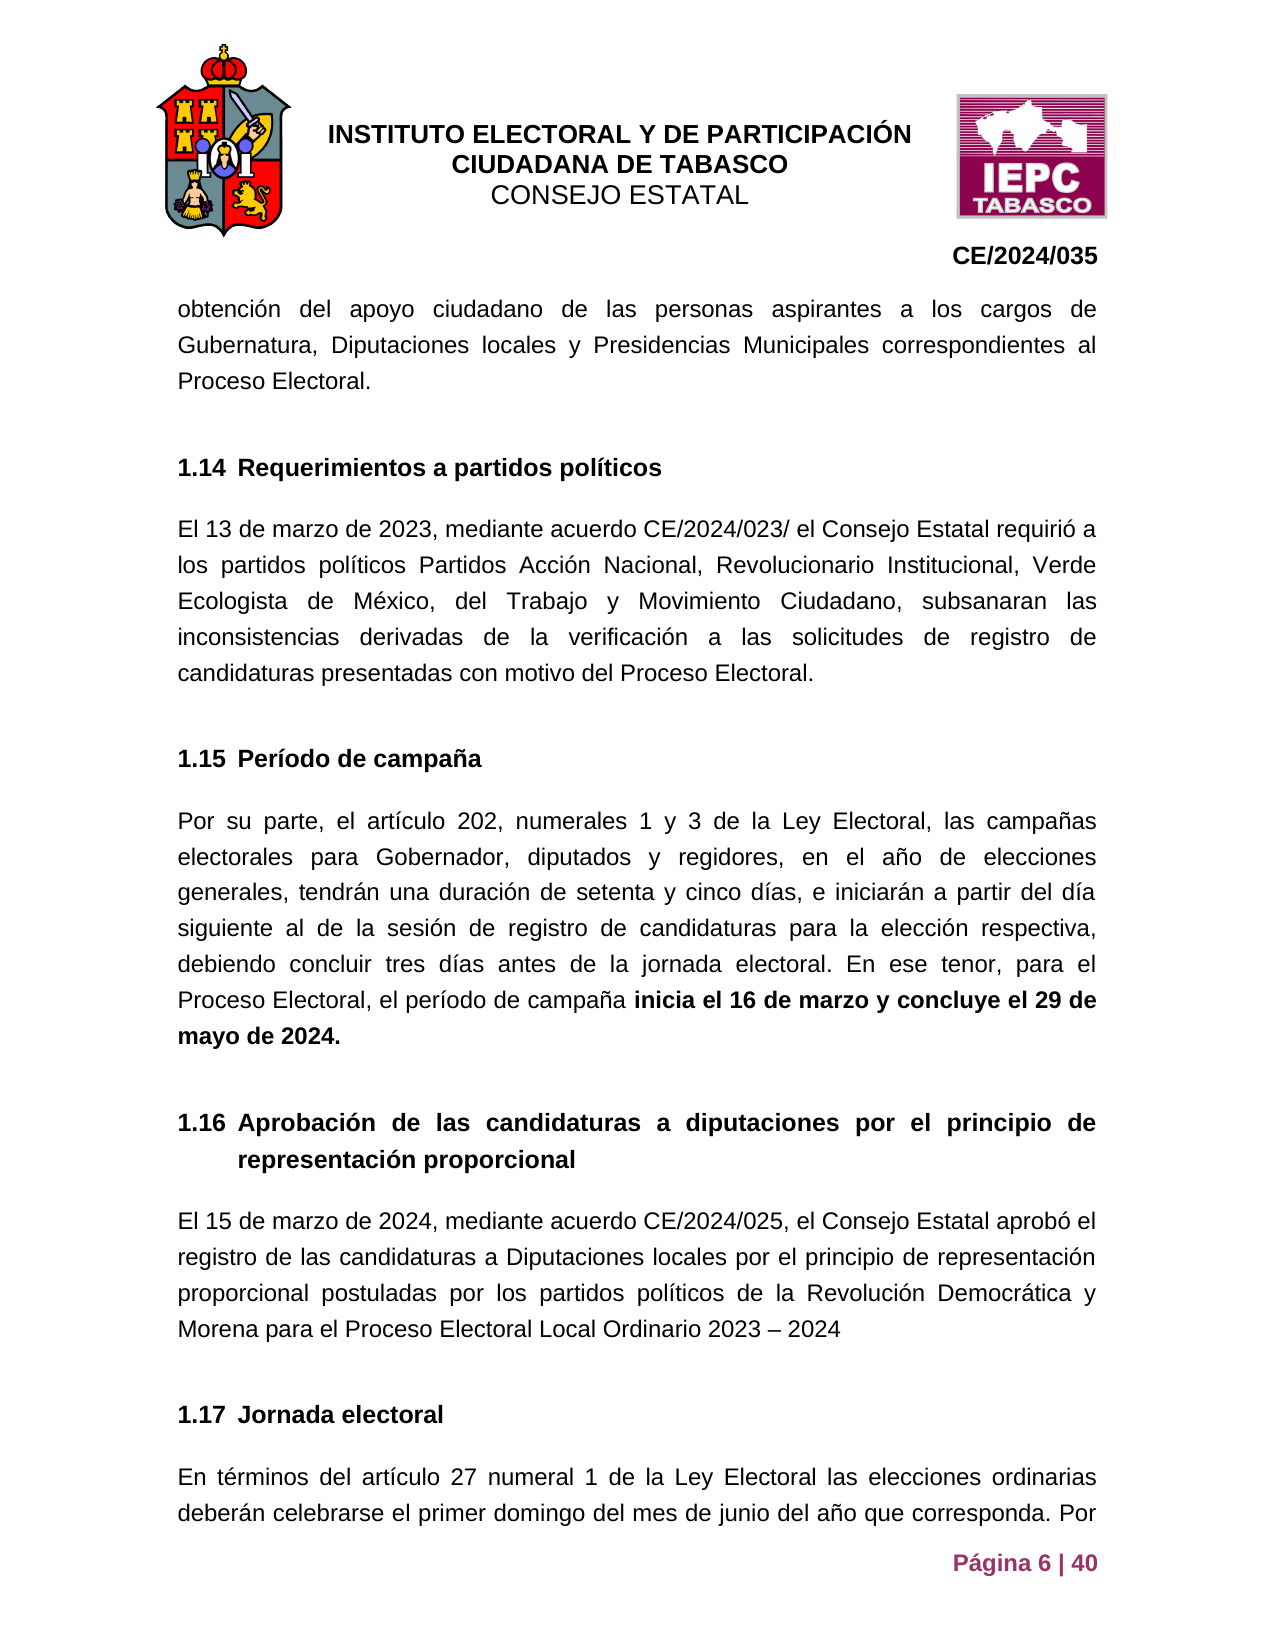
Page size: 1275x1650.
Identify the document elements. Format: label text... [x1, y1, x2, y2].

text El 15 de marzo de 2024, mediante acuerdo CE/2024/025, el Consejo Estatal aprobó el registro de las candidaturas a Diputaciones locales por el principio de representación proporcional postuladas por los partidos políticos de la Revolución Democrática y Morena para el Proceso Electoral Local Ordinario 2023 – 2024 [177, 1207, 1098, 1342]
subtitle Período de campaña [177, 744, 1098, 773]
subtitle Jornada electoral [177, 1400, 1098, 1429]
text El 13 de marzo de 2023, mediante acuerdo CE/2024/023/ el Consejo Estatal requirió a los partidos políticos Partidos Acción Nacional, Revolucionario Institucional, Verde Ecologista de México, del Trabajo y Movimiento Ciudadano, subsanaran las inconsistencias derivadas de la verificación a las solicitudes de registro de candidaturas presentadas con motivo del Proceso Electoral. [177, 515, 1098, 686]
picture [956, 94, 1108, 219]
text Por su parte, el artículo 202, numerales 1 y 3 de la Ley Electoral, las campañas electorales para Gobernador, diputados y regidores, en el año de elecciones generales, tendrán una duración de setenta y cinco días, e iniciarán a partir del día siguiente al de la sesión de registro de candidaturas para la elección respectiva, debiendo concluir tres días antes de la jornada electoral. En ese tenor, para el Proceso Electoral, el período de campaña inicia el 16 de marzo y concluye el 29 de mayo de 2024. [177, 807, 1098, 1049]
subtitle Aprobación de las candidaturas a diputaciones por el principio de representación proporcional [177, 1107, 1098, 1173]
subtitle Requerimientos a partidos políticos [177, 453, 1098, 482]
picture [147, 44, 295, 241]
